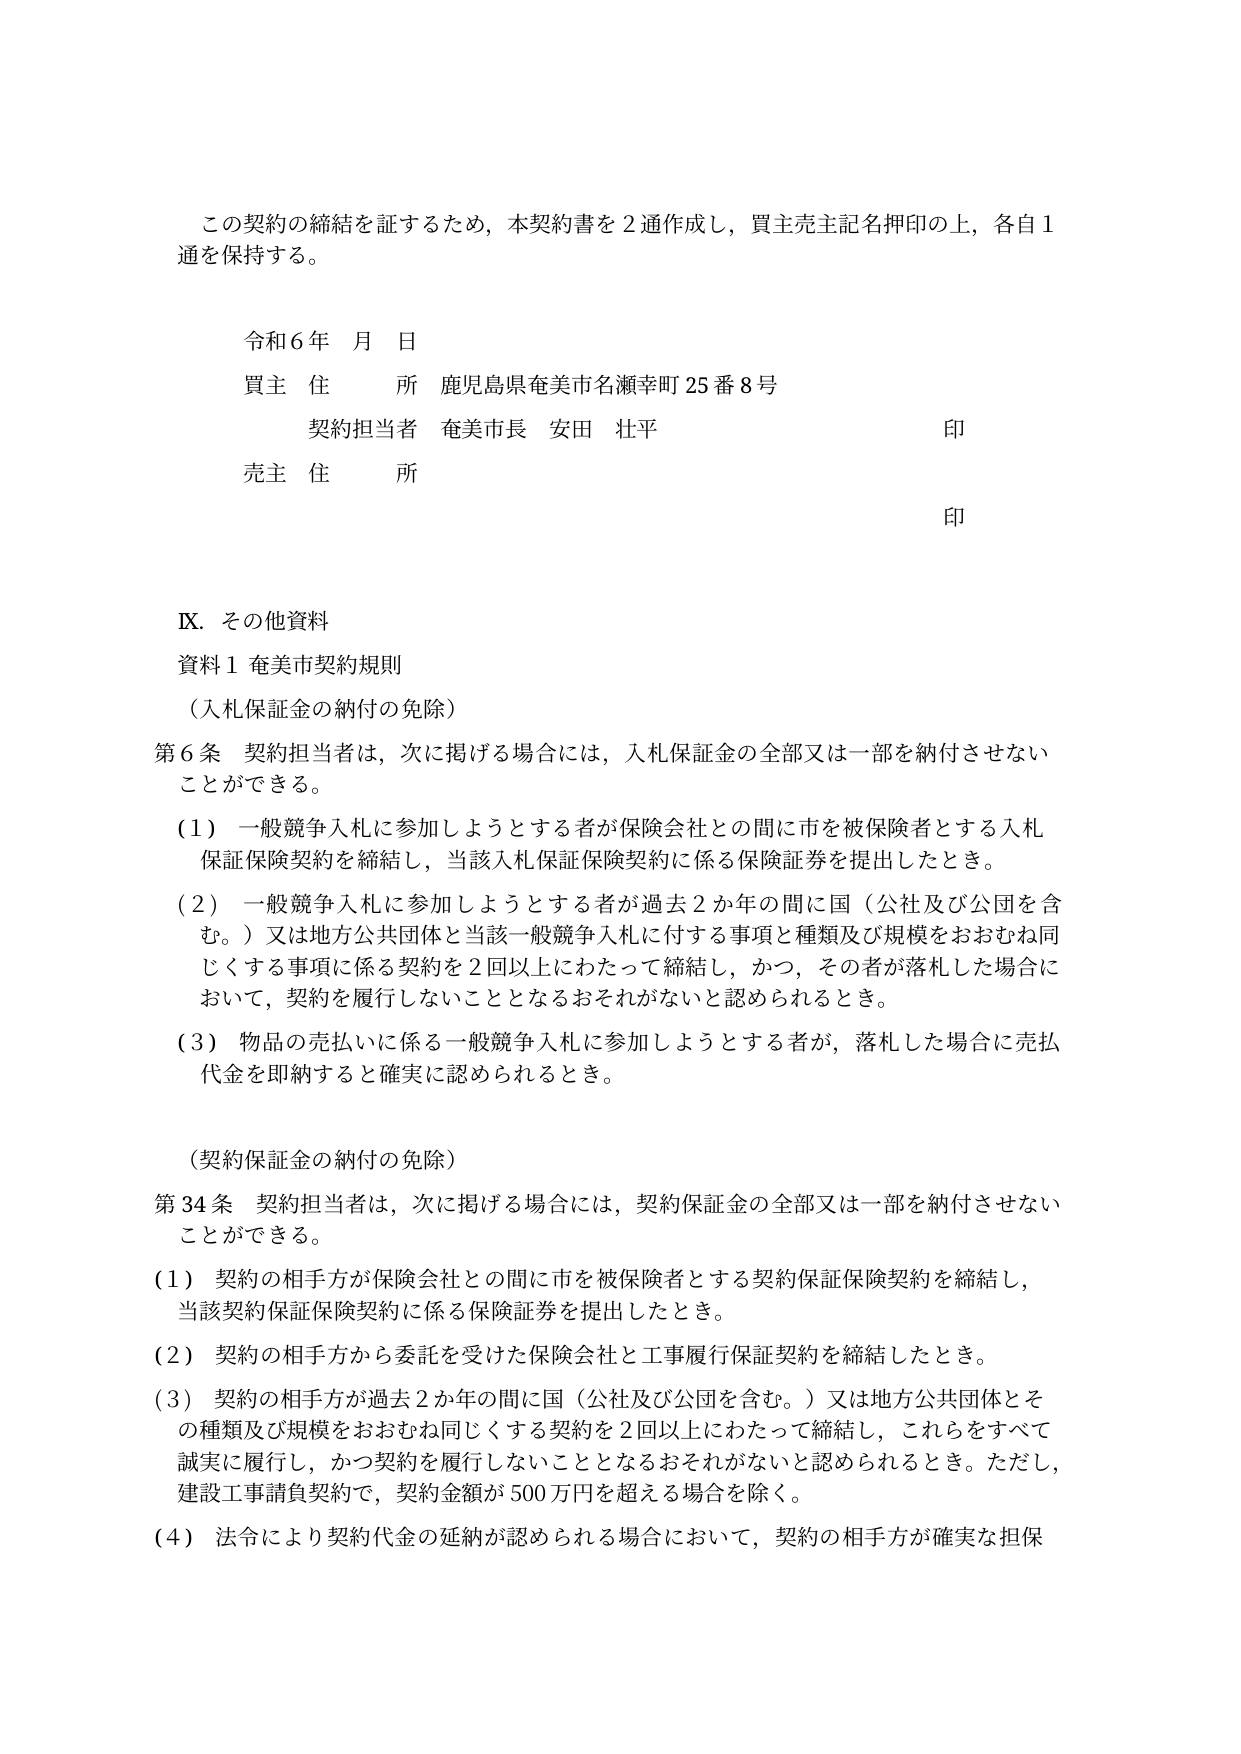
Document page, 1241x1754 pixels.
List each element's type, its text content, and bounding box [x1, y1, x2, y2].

text 第６条 契約担当者は，次に掲げる場合には，入札保証金の全部又は一部を納付させないことができる。 [154, 736, 1063, 799]
text 契約担当者 奄美市長 安田 壮平 印 [177, 412, 1063, 444]
text 第34条 契約担当者は，次に掲げる場合には，契約保証金の全部又は一部を納付させないことができる。 [154, 1187, 1063, 1250]
text Ⅸ．その他資料 [177, 604, 1063, 636]
text (２) 契約の相手方から委託を受けた保険会社と工事履行保証契約を締結したとき。 [154, 1338, 1063, 1370]
text 有限会社 カワテック 代表取締役 川枝 一也 印 [177, 501, 1063, 532]
text （入札保証金の納付の免除） [177, 692, 1063, 723]
text (３) 物品の売払いに係る一般競争入札に参加しようとする者が，落札した場合に売払代金を即納すると確実に認められるとき。 [177, 1025, 1063, 1088]
text 売主 住 所 鹿児島県奄美市平田町18番17号 [177, 456, 1063, 488]
text (１) 契約の相手方が保険会社との間に市を被保険者とする契約保証保険契約を締結し，当該契約保証保険契約に係る保険証券を提出したとき。 [154, 1263, 1063, 1326]
text （契約保証金の納付の免除） [177, 1143, 1063, 1174]
text 資料１ 奄美市契約規則 [177, 648, 1063, 679]
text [154, 1521, 1063, 1552]
text この契約の締結を証するため，本契約書を２通作成し，買主売主記名押印の上，各自１通を保持する。 [177, 207, 1063, 270]
text (３) 契約の相手方が過去２か年の間に国（公社及び公団を含む。）又は地方公共団体とその種類及び規模をおおむね同じくする契約を２回以上にわたって締結し，これらをすべて誠実に履行し，かつ契約を履行しないこととなるおそれがないと認められるとき。ただし，建設工事請負契約で，契約金額が500万円を超える場合を除く。 [154, 1382, 1063, 1508]
text 令和６年 月 日 [177, 324, 1063, 356]
text (１) 一般競争入札に参加しようとする者が保険会社との間に市を被保険者とする入札保証保険契約を締結し，当該入札保証保険契約に係る保険証券を提出したとき。 [177, 811, 1063, 874]
text 買主 住 所 鹿児島県奄美市名瀬幸町25番8号 [177, 368, 1063, 400]
text (２) 一般競争入札に参加しようとする者が過去２か年の間に国（公社及び公団を含む。）又は地方公共団体と当該一般競争入札に付する事項と種類及び規模をおおむね同じくする事項に係る契約を２回以上にわたって締結し，かつ，その者が落札した場合において，契約を履行しないこととなるおそれがないと認められるとき。 [177, 887, 1063, 1013]
